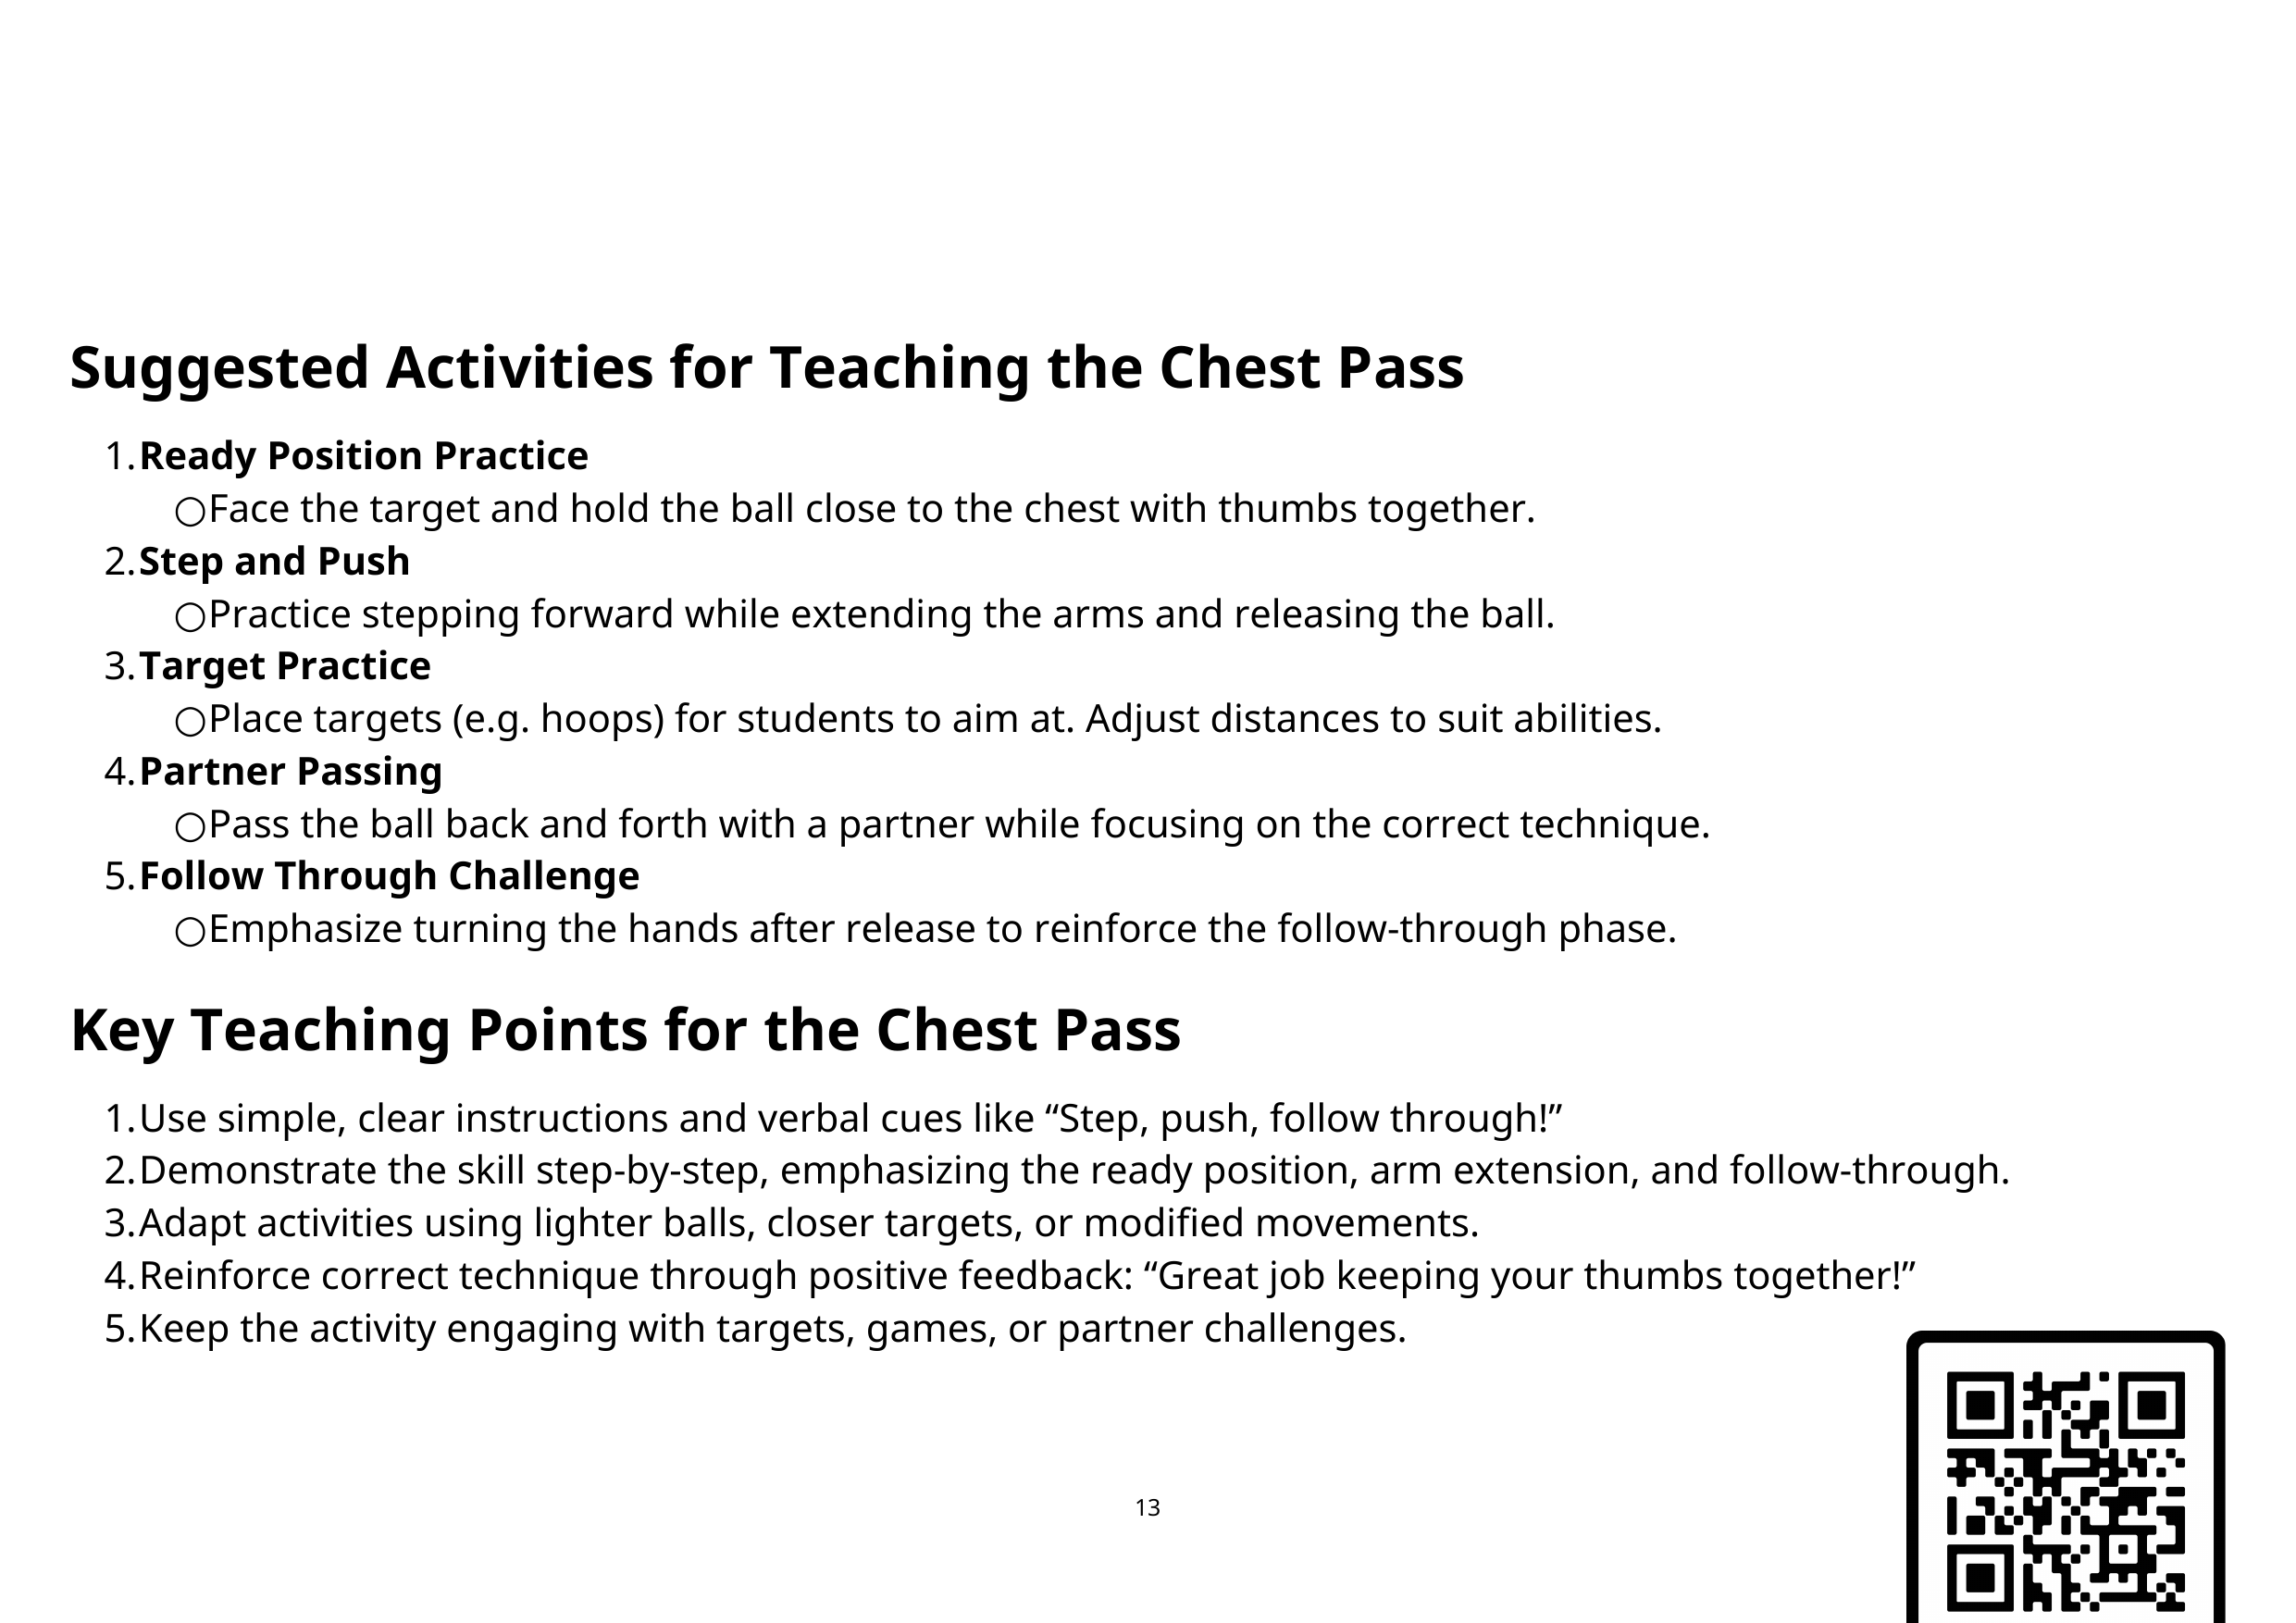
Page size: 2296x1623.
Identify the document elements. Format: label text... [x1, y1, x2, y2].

list Keep the activity engaging with targets, games, or partner challenges. [104, 1301, 2226, 1353]
subtitle Key Teaching Points for the Chest Pass [69, 988, 2226, 1067]
subtitle Suggested Activities for Teaching the Chest Pass [69, 327, 2226, 405]
list Reinforce correct technique through positive feedback: “Great job keeping your thumbs together!” [104, 1248, 2226, 1301]
list Ready Position Practice [104, 428, 2226, 481]
list Use simple, clear instructions and verbal cues like “Step, push, follow through!” [104, 1090, 2226, 1143]
list Pass the ball back and forth with a partner while focusing on the correct technique. [173, 797, 2226, 849]
list Follow Through Challenge [104, 849, 2226, 901]
list Emphasize turning the hands after release to reinforce the follow-through phase. [173, 901, 2226, 954]
list Step and Push [104, 534, 2226, 586]
list Partner Passing [104, 744, 2226, 797]
list Face the target and hold the ball close to the chest with thumbs together. [173, 481, 2226, 534]
list Target Practice [104, 638, 2226, 691]
list Place targets (e.g. hoops) for students to aim at. Adjust distances to suit abilities. [173, 691, 2226, 744]
list Adapt activities using lighter balls, closer targets, or modified movements. [104, 1196, 2226, 1248]
list Practice stepping forward while extending the arms and releasing the ball. [173, 586, 2226, 638]
list Demonstrate the skill step-by-step, emphasizing the ready position, arm extension, and follow-through. [104, 1143, 2226, 1196]
picture [1906, 1331, 2226, 1623]
